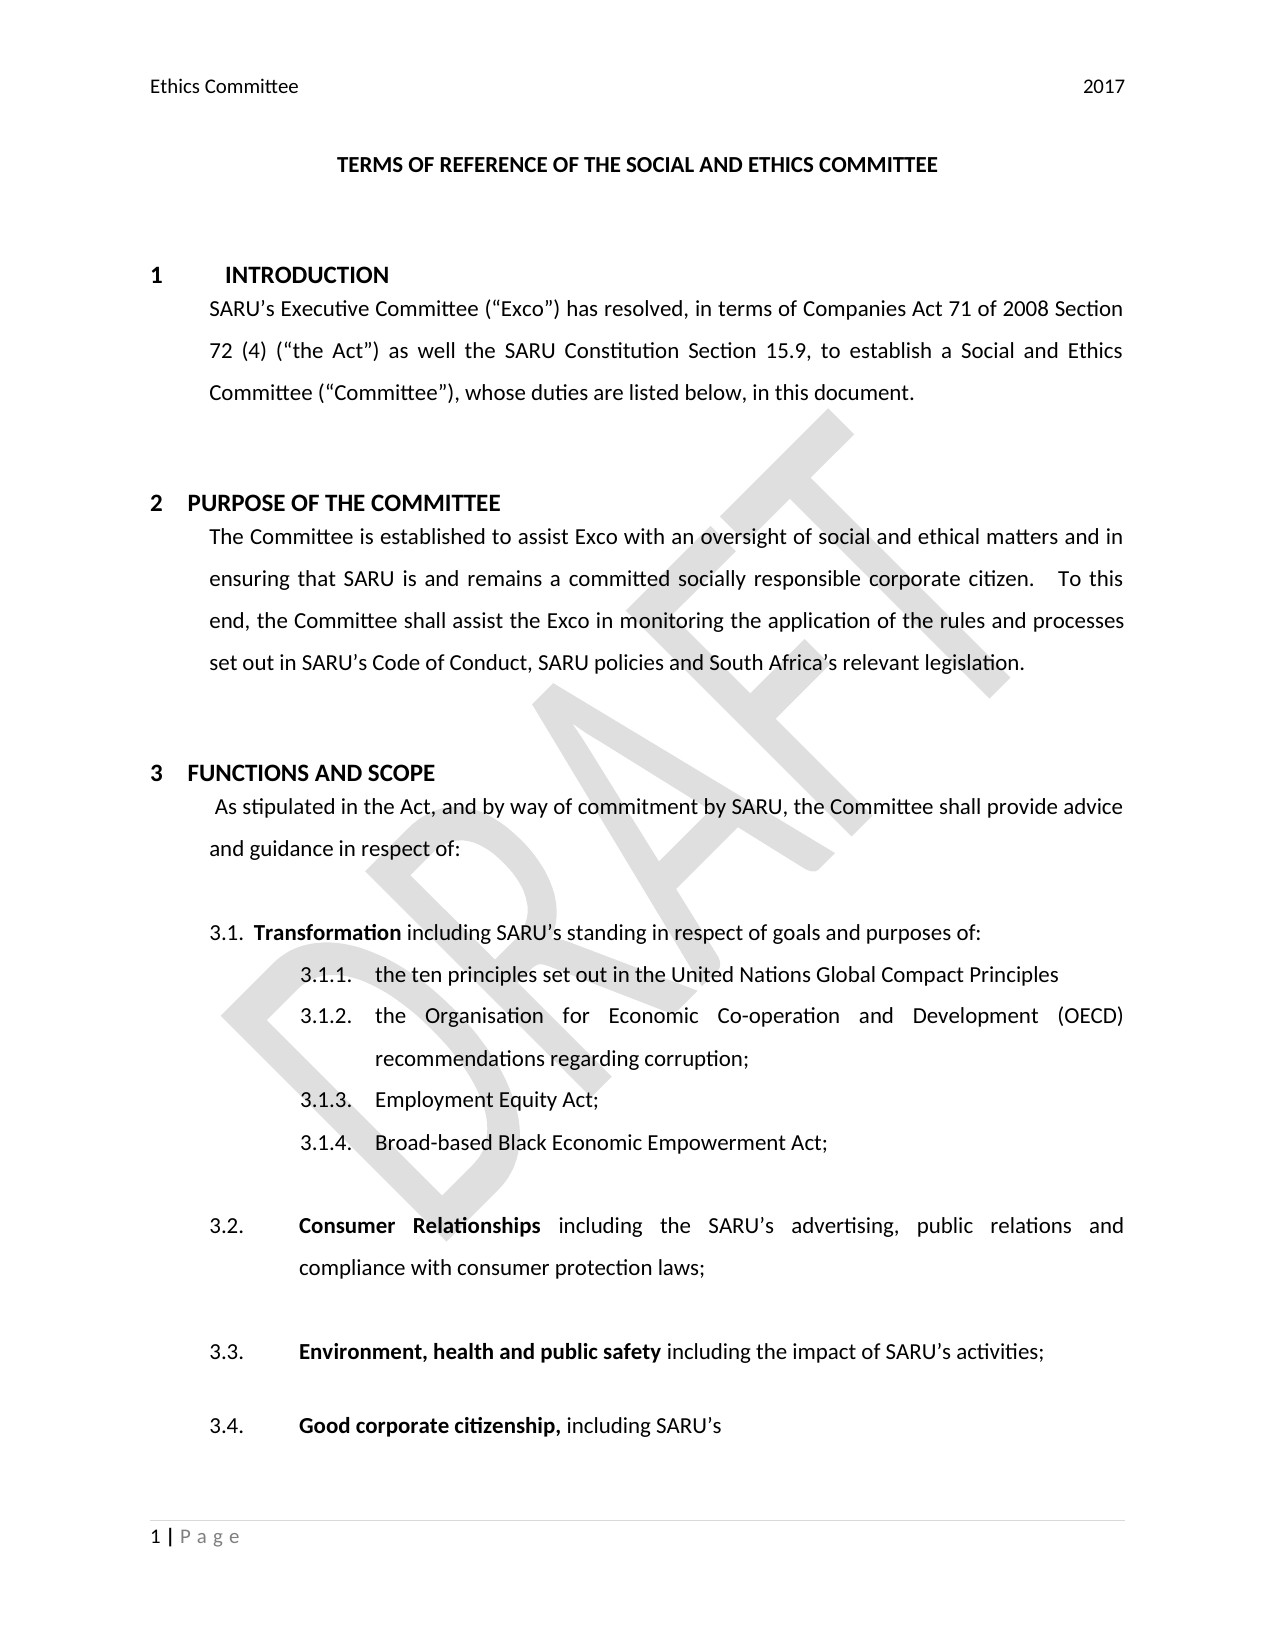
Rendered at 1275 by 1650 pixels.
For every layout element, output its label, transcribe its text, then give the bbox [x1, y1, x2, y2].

list Broad-based Black Economic Empowerment Act; [300, 1128, 1125, 1156]
list Consumer Relationships including the SARU’s advertising, public relations and compliance with consumer protection laws; [209, 1212, 1125, 1282]
text As stipulated in the Act, and by way of commitment by SARU, the Committee shall provide advice and guidance in respect of: [209, 792, 1125, 862]
subtitle 1 INTRODUCTION [150, 259, 1125, 289]
text The Committee is established to assist Exco with an oversight of social and ethical matters and in ensuring that SARU is and remains a committed socially responsible corporate citizen. To this end, the Committee shall assist the Exco in monitoring the application of the rules and processes set out in SARU’s Code of Conduct, SARU policies and South Africa’s relevant legislation. [209, 522, 1125, 676]
text SARU’s Executive Committee (“Exco”) has resolved, in terms of Companies Act 71 of 2008 Section 72 (4) (“the Act”) as well the SARU Constitution Section 15.9, to establish a Social and Ethics Committee (“Committee”), whose duties are listed below, in this document. [209, 294, 1125, 406]
list Environment, health and public safety including the impact of SARU’s activities; [209, 1337, 1125, 1366]
subtitle FUNCTIONS AND SCOPE [150, 757, 1125, 787]
text TERMS OF REFERENCE OF THE SOCIAL AND ETHICS COMMITTEE [150, 150, 1125, 178]
list the Organisation for Economic Co-operation and Development (OECD) recommendations regarding corruption; [300, 1002, 1125, 1072]
list the ten principles set out in the United Nations Global Compact Principles [300, 960, 1125, 988]
list Transformation including SARU’s standing in respect of goals and purposes of: [209, 918, 1125, 946]
list Employment Equity Act; [300, 1086, 1125, 1114]
subtitle PURPOSE OF THE COMMITTEE [150, 487, 1125, 517]
list Good corporate citizenship, including SARU’s [209, 1412, 1125, 1440]
